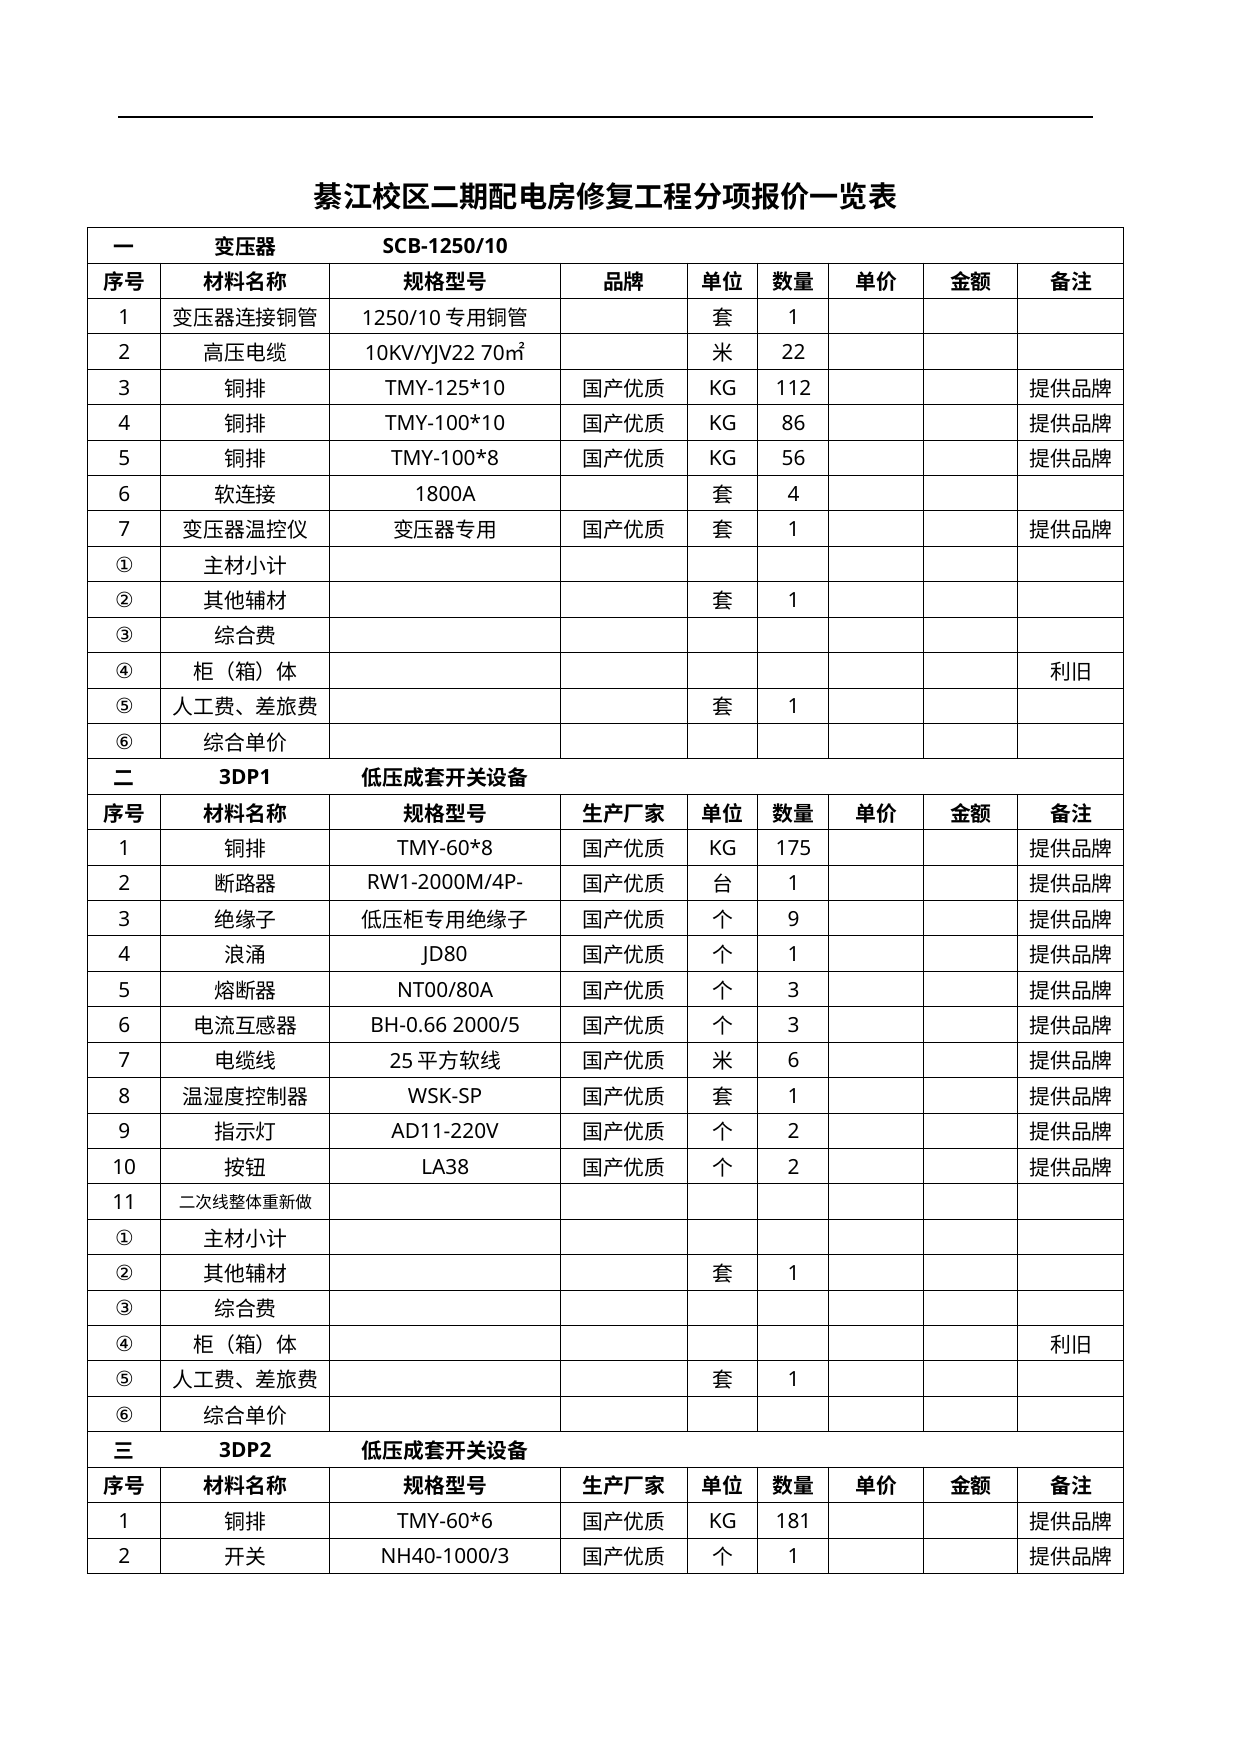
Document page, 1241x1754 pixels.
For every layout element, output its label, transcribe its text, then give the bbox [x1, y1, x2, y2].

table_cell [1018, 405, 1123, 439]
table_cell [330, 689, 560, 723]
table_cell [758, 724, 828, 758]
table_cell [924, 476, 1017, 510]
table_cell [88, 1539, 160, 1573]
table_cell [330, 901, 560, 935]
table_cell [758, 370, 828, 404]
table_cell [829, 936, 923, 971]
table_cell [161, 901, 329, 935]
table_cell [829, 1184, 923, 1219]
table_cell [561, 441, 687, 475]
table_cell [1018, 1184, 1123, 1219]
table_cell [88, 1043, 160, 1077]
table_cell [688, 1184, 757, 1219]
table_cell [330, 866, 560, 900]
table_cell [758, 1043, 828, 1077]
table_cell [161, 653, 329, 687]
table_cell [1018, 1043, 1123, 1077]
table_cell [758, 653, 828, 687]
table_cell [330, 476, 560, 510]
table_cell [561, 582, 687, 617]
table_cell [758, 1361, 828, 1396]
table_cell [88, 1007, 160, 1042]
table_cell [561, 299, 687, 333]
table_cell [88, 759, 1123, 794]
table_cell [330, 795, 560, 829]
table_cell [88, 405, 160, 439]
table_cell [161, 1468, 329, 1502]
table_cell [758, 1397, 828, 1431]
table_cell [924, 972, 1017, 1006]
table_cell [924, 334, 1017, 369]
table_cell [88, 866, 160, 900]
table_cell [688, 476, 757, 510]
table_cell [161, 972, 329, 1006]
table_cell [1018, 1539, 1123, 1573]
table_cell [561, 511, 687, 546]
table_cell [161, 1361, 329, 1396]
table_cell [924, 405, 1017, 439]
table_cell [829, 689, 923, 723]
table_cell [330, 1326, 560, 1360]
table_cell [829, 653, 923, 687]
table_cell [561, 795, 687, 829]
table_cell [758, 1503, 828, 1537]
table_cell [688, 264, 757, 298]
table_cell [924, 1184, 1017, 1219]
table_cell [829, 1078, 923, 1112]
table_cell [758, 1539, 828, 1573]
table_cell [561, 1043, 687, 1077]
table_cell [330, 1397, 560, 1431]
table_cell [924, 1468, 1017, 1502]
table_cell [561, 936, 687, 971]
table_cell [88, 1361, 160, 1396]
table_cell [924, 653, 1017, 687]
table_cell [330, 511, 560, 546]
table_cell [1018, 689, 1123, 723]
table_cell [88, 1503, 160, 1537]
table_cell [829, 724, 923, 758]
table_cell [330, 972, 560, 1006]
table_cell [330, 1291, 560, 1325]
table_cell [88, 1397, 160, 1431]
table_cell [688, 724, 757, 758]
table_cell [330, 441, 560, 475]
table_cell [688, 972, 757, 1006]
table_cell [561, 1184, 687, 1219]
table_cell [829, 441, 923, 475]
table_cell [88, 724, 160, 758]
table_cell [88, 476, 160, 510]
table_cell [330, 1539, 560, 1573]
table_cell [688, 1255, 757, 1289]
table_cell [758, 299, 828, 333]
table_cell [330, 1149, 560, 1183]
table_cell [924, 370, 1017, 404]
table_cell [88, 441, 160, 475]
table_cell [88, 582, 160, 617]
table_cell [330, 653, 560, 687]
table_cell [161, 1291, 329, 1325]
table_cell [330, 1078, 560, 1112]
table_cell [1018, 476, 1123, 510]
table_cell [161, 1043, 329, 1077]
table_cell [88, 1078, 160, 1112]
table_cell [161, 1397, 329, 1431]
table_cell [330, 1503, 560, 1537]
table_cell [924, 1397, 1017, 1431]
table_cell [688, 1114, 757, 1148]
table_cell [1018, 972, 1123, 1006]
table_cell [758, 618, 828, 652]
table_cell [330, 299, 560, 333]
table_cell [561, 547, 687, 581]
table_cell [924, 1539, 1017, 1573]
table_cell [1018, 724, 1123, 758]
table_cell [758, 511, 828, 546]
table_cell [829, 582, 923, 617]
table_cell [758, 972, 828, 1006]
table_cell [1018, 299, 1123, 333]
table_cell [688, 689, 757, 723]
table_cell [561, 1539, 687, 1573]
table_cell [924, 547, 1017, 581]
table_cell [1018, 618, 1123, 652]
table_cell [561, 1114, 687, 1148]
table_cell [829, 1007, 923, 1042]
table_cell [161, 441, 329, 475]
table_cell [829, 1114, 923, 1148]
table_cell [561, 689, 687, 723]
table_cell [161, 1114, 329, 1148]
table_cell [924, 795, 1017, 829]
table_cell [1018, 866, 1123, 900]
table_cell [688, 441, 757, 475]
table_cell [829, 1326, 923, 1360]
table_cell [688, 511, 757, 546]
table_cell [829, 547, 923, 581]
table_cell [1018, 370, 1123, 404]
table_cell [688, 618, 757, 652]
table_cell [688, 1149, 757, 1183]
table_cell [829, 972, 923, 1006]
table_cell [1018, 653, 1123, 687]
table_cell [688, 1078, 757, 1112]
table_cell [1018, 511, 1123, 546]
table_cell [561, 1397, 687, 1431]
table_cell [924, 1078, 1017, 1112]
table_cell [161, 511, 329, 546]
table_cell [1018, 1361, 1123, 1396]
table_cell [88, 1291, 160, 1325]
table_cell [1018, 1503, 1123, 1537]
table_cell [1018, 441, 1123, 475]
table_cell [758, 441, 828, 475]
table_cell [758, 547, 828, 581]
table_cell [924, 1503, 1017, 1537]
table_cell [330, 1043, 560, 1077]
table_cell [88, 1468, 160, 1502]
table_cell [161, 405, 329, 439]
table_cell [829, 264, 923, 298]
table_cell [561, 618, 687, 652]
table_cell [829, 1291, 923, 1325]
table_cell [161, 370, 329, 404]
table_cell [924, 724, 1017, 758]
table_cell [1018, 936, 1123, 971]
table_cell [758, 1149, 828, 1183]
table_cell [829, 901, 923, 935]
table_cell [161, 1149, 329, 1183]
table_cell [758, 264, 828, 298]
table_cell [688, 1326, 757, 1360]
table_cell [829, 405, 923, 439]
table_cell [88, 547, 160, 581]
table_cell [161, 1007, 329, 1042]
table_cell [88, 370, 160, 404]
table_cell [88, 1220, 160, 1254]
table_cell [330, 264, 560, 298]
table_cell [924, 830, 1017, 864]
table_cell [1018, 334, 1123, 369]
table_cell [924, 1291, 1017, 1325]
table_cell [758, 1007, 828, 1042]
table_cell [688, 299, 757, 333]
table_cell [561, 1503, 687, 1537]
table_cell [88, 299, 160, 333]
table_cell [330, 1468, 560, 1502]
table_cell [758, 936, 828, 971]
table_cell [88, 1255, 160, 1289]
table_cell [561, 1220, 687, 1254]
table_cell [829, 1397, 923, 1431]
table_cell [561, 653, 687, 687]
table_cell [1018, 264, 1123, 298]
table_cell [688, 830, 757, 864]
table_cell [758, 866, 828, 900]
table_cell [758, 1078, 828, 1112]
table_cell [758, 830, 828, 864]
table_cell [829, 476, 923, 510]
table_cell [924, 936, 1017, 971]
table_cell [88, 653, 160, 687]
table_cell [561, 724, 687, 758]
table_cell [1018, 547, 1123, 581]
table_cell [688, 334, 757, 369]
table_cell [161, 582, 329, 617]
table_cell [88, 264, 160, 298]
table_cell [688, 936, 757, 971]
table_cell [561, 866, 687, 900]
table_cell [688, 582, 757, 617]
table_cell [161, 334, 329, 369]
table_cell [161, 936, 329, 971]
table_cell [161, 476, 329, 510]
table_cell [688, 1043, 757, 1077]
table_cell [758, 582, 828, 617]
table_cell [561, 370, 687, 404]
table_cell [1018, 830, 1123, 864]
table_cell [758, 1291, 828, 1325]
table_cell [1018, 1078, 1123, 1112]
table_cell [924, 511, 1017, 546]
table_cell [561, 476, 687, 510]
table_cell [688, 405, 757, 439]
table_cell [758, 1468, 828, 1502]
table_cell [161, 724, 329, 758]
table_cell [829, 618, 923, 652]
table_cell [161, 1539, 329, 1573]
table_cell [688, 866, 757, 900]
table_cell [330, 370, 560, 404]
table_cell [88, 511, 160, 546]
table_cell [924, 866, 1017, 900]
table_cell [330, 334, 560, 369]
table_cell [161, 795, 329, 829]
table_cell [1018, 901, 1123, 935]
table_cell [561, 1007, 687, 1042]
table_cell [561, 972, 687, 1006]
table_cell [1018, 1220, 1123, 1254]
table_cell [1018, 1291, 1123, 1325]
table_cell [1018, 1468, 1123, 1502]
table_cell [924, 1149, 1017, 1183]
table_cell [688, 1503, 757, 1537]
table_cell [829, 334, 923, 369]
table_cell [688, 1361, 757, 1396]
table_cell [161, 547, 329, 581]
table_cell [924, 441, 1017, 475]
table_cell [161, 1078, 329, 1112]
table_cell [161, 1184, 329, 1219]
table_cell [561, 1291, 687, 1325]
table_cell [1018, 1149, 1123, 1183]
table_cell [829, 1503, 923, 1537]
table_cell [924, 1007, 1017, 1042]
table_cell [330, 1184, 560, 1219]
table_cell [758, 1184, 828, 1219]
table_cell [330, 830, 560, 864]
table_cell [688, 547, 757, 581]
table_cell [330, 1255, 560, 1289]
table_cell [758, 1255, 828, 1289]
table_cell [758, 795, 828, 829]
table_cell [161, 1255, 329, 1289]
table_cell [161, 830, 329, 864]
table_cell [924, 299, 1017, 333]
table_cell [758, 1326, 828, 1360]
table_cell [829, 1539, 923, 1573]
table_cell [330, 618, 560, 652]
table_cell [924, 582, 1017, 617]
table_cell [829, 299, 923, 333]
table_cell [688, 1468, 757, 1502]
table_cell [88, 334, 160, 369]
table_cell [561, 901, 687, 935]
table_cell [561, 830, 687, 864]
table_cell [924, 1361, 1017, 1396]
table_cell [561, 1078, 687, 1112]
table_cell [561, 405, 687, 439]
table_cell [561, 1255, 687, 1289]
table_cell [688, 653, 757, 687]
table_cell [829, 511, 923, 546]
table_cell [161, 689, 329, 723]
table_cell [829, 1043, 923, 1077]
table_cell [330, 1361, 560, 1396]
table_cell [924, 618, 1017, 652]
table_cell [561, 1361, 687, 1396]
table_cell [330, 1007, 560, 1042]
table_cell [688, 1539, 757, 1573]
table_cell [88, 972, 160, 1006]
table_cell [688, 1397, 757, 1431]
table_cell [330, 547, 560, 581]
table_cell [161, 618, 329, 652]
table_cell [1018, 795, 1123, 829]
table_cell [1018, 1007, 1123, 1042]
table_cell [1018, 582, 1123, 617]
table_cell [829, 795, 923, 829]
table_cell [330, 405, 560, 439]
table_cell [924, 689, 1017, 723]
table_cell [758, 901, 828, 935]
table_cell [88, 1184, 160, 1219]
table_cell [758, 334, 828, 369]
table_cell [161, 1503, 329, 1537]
text 綦江校区二期配电房修复工程分项报价一览表 [118, 162, 1093, 227]
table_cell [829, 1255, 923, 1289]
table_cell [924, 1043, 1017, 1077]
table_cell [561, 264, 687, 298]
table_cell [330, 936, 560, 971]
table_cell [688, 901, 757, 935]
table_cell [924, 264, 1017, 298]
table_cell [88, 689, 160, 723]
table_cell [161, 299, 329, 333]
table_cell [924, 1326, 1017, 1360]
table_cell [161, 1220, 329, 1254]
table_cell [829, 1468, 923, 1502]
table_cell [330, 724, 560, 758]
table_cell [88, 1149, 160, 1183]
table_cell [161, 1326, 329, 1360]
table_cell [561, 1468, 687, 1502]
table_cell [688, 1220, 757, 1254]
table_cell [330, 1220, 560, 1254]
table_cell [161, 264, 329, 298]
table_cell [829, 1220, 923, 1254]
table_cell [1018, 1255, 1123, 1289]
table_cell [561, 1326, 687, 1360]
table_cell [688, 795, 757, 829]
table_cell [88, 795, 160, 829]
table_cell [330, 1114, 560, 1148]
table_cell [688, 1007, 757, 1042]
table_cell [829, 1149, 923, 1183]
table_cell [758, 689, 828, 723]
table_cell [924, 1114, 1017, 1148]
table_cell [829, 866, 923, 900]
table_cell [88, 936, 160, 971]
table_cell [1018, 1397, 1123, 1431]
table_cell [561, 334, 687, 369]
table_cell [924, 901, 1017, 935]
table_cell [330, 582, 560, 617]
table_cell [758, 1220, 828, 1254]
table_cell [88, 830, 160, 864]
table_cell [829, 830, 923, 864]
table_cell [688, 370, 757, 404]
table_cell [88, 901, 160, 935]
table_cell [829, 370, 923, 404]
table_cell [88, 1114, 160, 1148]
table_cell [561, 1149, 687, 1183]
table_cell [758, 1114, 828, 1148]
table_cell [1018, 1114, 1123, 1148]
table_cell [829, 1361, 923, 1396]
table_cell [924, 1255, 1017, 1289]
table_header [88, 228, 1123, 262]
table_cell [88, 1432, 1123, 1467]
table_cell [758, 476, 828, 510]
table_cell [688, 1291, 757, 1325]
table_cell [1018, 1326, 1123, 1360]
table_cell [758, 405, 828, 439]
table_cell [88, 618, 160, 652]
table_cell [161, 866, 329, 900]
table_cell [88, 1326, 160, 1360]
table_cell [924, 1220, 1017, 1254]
